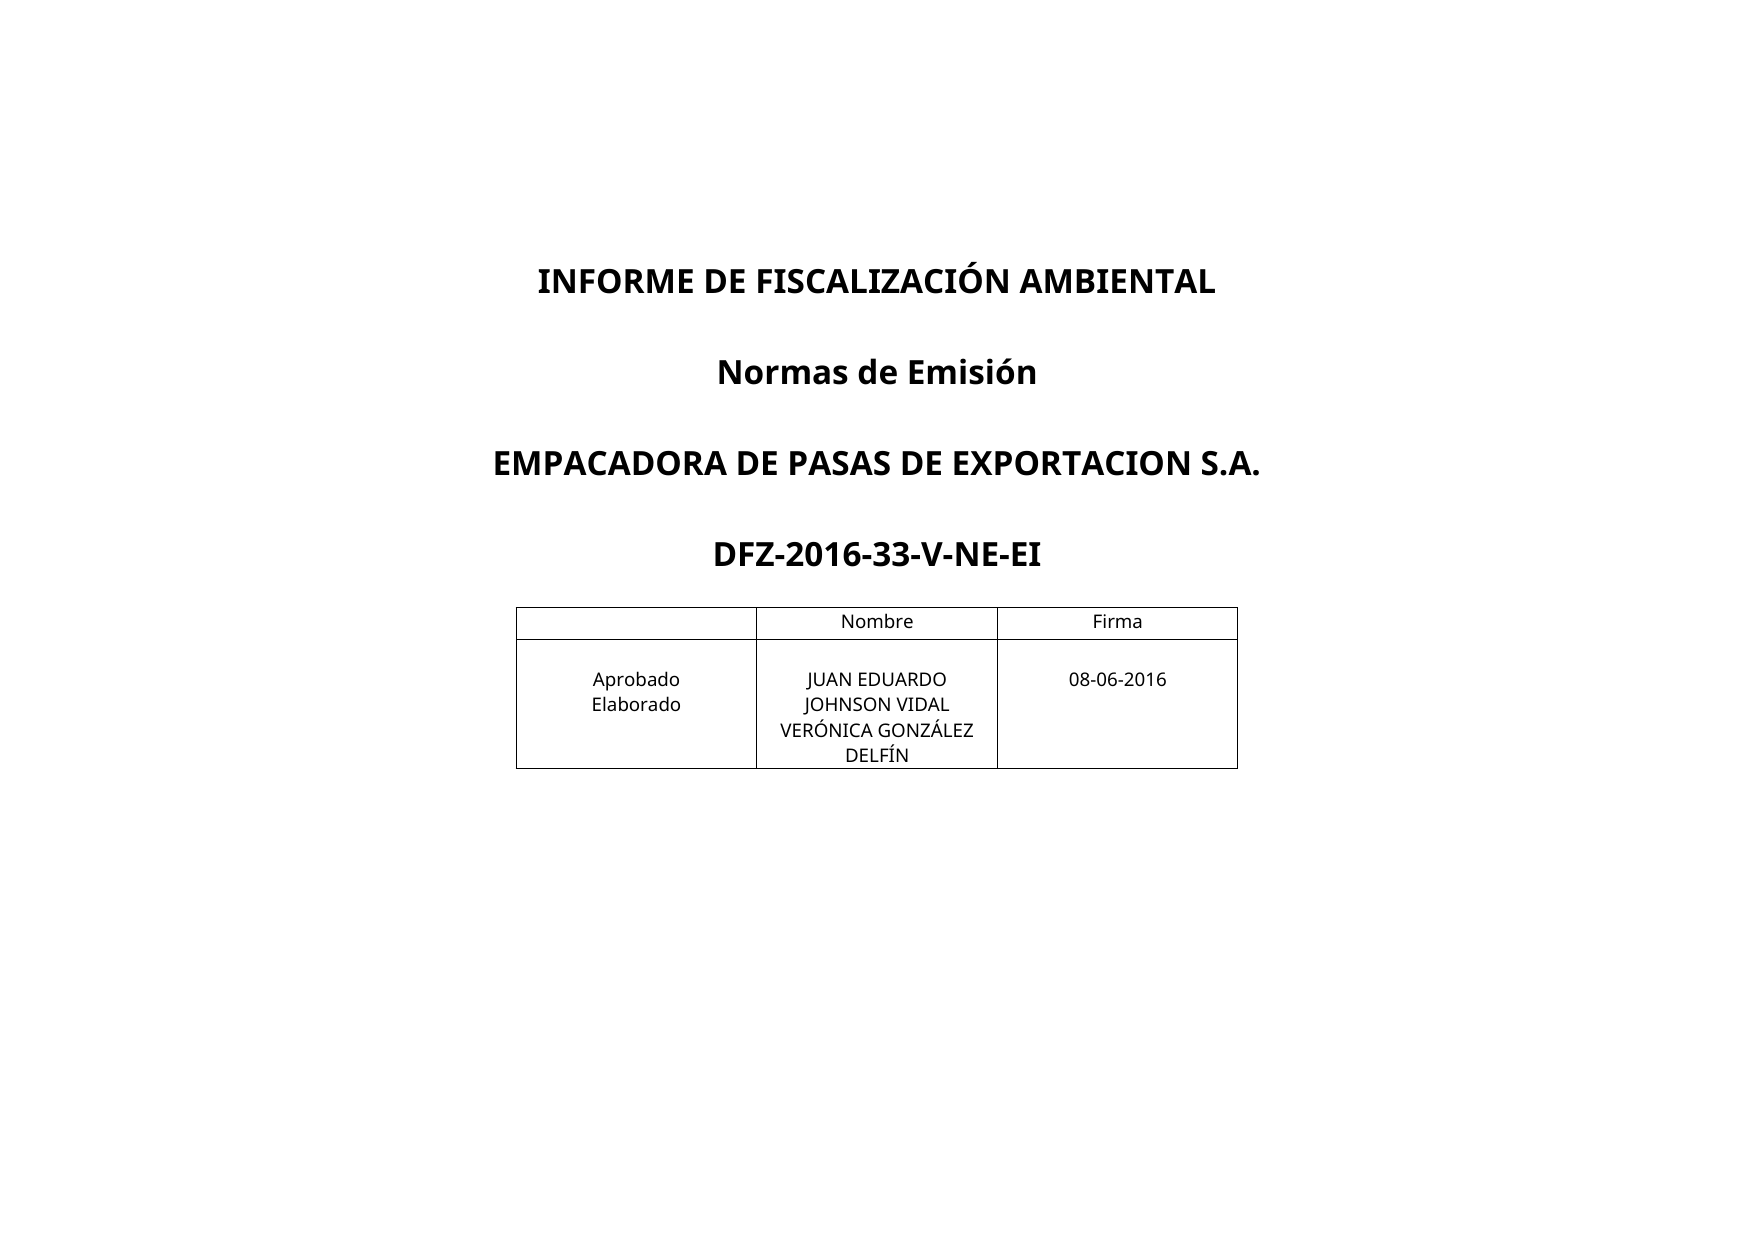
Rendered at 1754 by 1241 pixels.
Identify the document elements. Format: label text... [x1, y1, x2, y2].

table_cell JUAN EDUARDO JOHNSON VIDAL VERÓNICA GONZÁLEZ DELFÍN [757, 640, 997, 768]
text DFZ-2016-33-V-NE-EI [150, 485, 1604, 576]
table_header [517, 608, 756, 639]
text Normas de Emisión [150, 303, 1604, 394]
table_header Nombre [757, 608, 997, 639]
table_header Firma [998, 608, 1237, 639]
table_cell Aprobado Elaborado [517, 640, 756, 768]
text INFORME DE FISCALIZACIÓN AMBIENTAL [150, 212, 1604, 303]
text EMPACADORA DE PASAS DE EXPORTACION S.A. [150, 394, 1604, 485]
table_cell 08-06-2016 [998, 640, 1237, 768]
